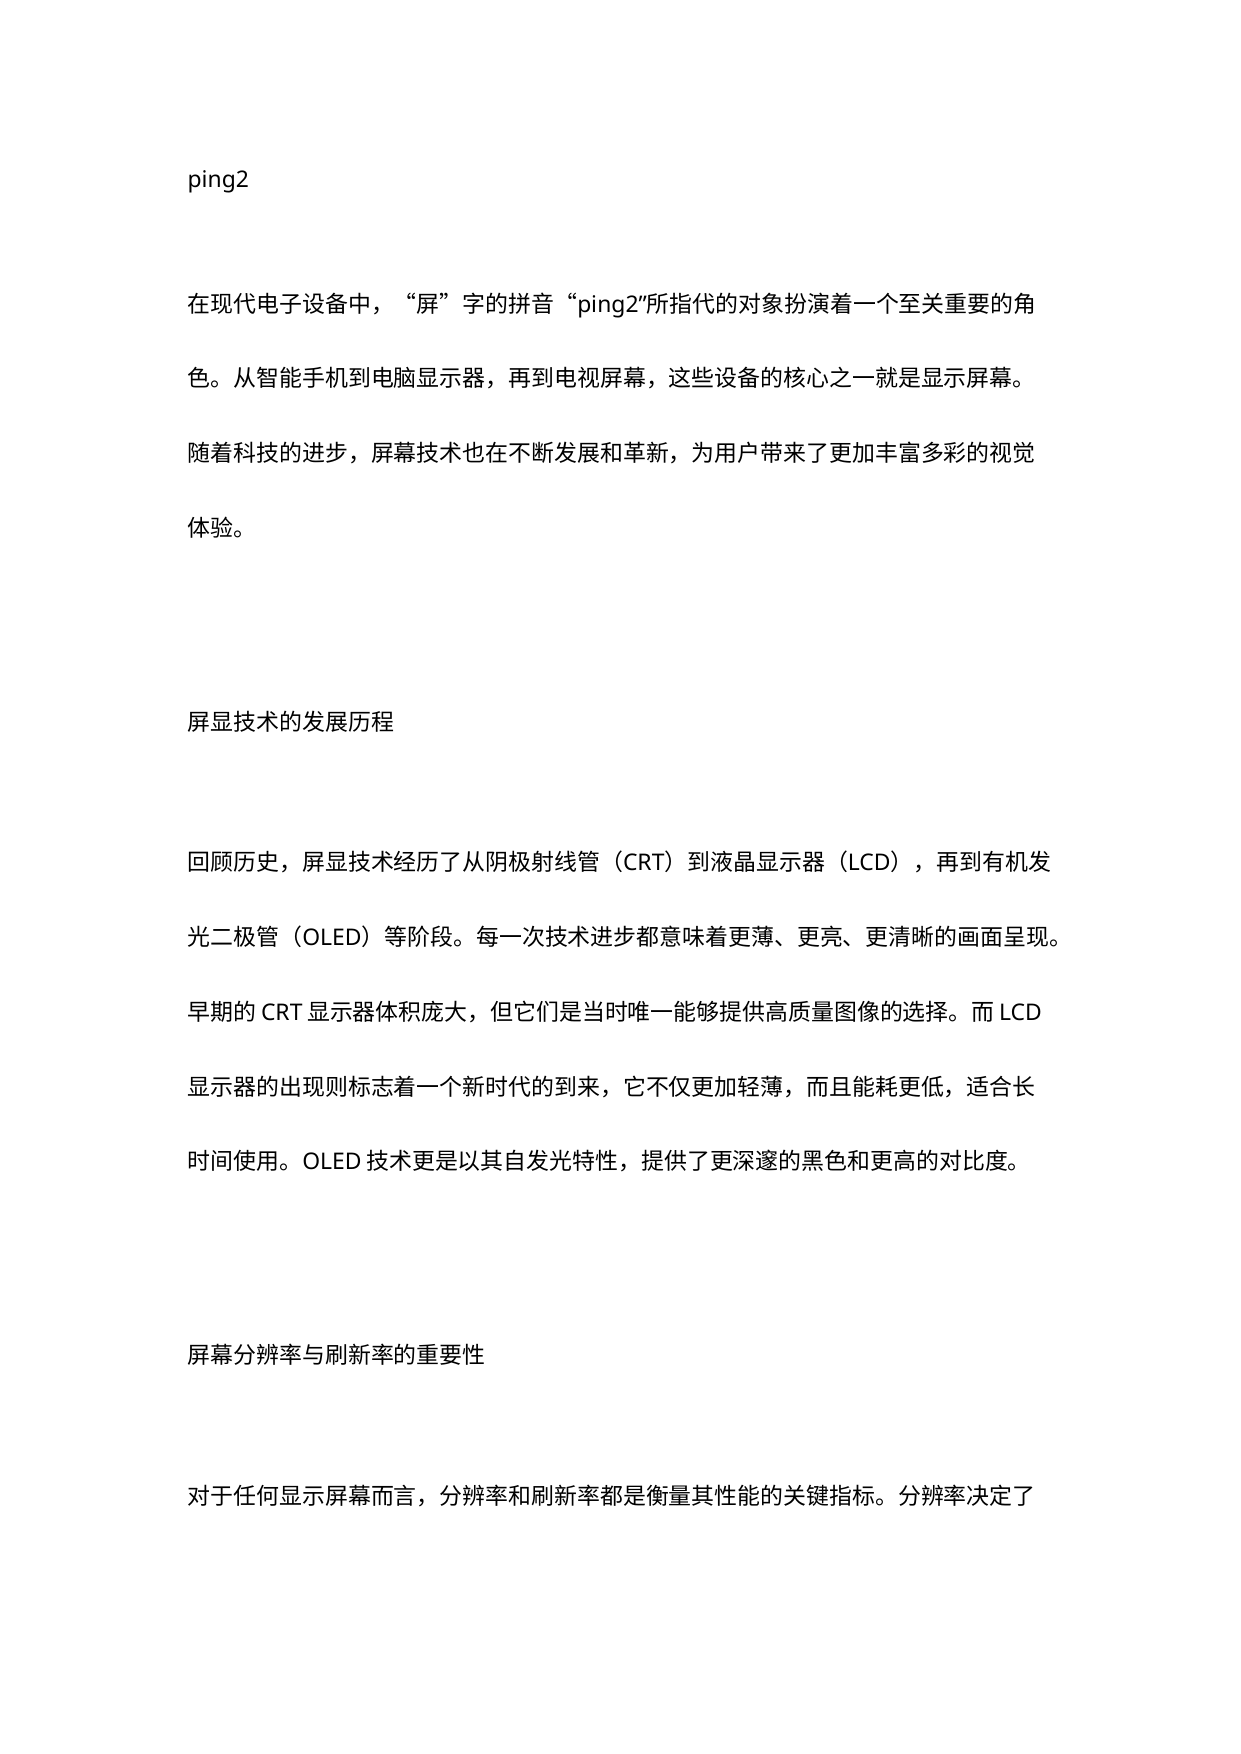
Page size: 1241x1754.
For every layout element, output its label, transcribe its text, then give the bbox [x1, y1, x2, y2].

text 屏显技术的发展历程 [187, 688, 1053, 753]
text ping2 [187, 162, 1053, 194]
text 回顾历史，屏显技术经历了从阴极射线管（CRT）到液晶显示器（LCD），再到有机发光二极管（OLED）等阶段。每一次技术进步都意味着更薄、更亮、更清晰的画面呈现。早期的CRT显示器体积庞大，但它们是当时唯一能够提供高质量图像的选择。而LCD显示器的出现则标志着一个新时代的到来，它不仅更加轻薄，而且能耗更低，适合长时间使用。OLED技术更是以其自发光特性，提供了更深邃的黑色和更高的对比度。 [187, 828, 1053, 1192]
text 在现代电子设备中，“屏”字的拼音“ping2”所指代的对象扮演着一个至关重要的角色。从智能手机到电脑显示器，再到电视屏幕，这些设备的核心之一就是显示屏幕。随着科技的进步，屏幕技术也在不断发展和革新，为用户带来了更加丰富多彩的视觉体验。 [187, 270, 1053, 559]
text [187, 1462, 1053, 1527]
text 屏幕分辨率与刷新率的重要性 [187, 1322, 1053, 1387]
